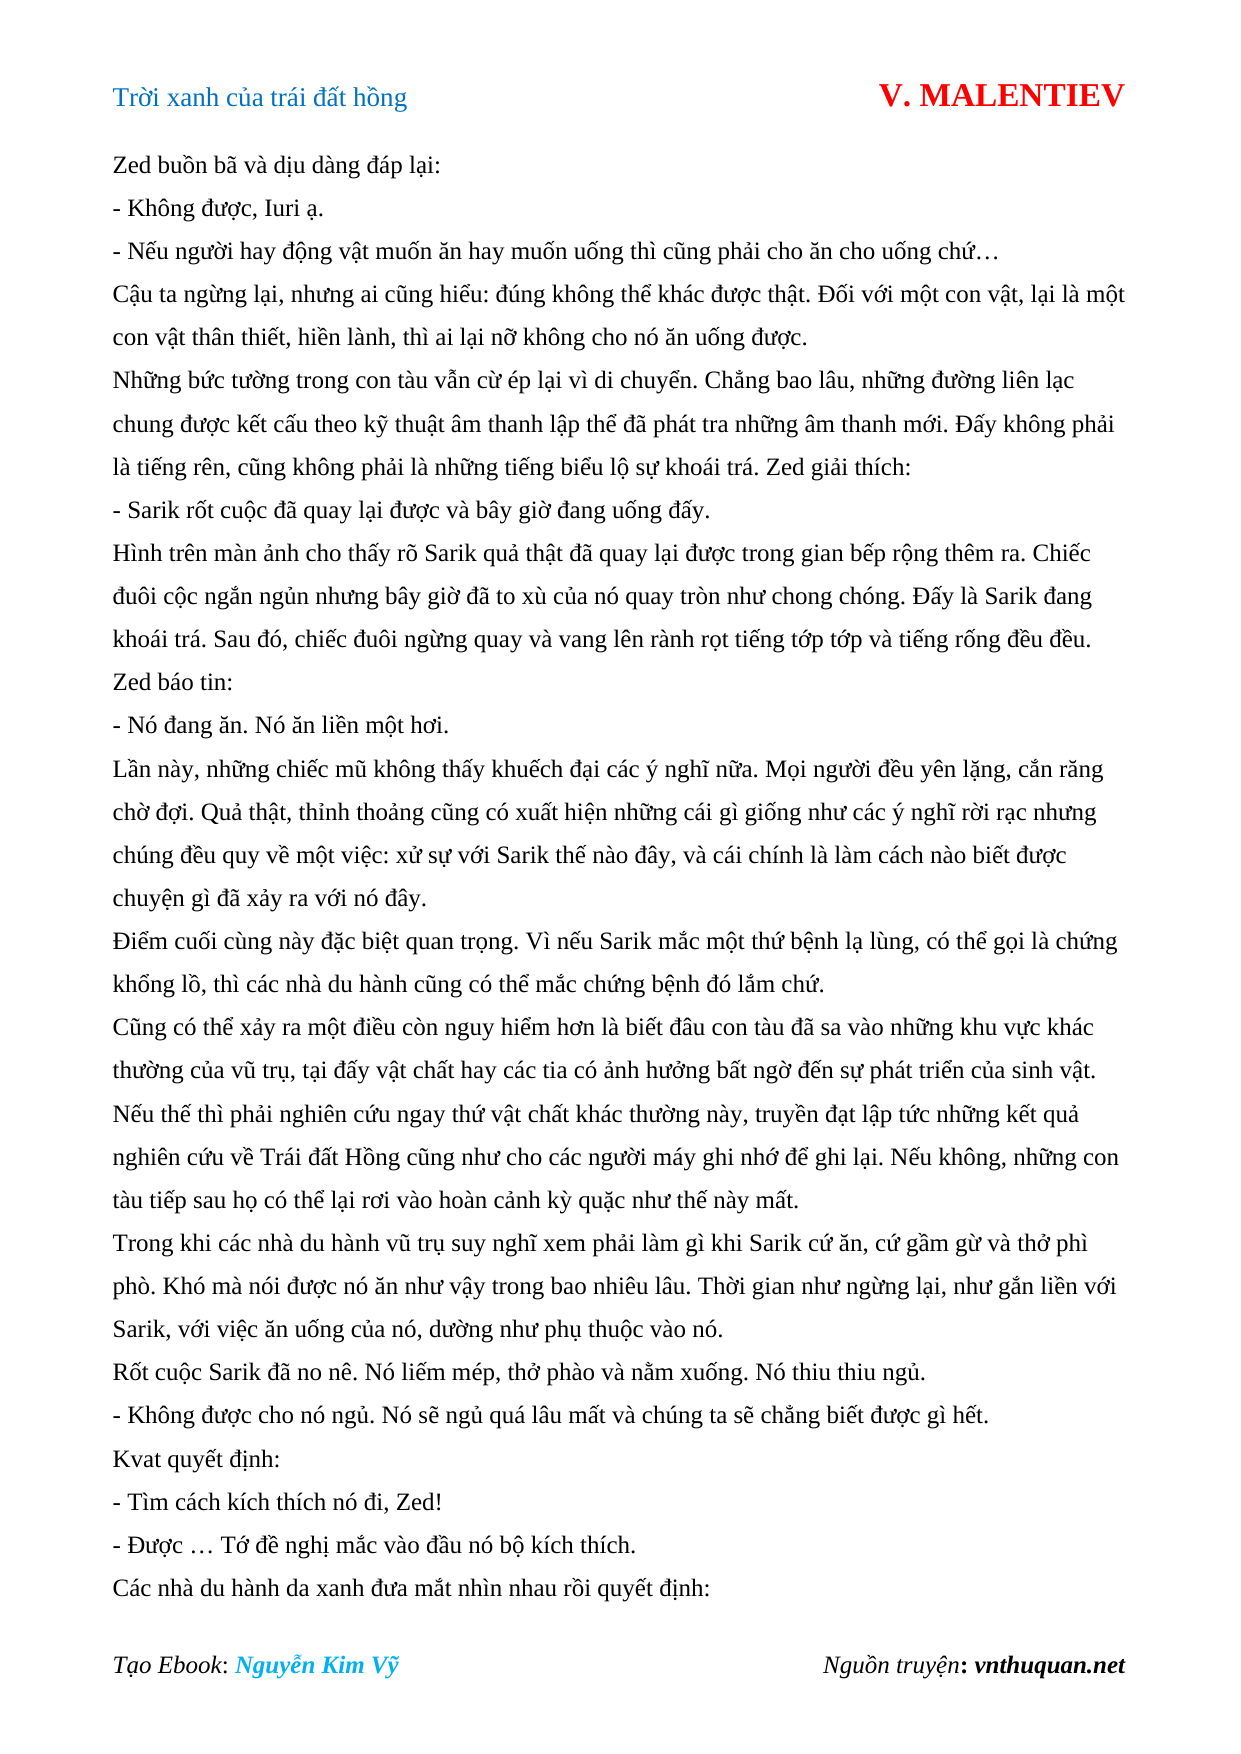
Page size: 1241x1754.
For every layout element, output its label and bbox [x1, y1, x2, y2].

text [112, 150, 1128, 1602]
